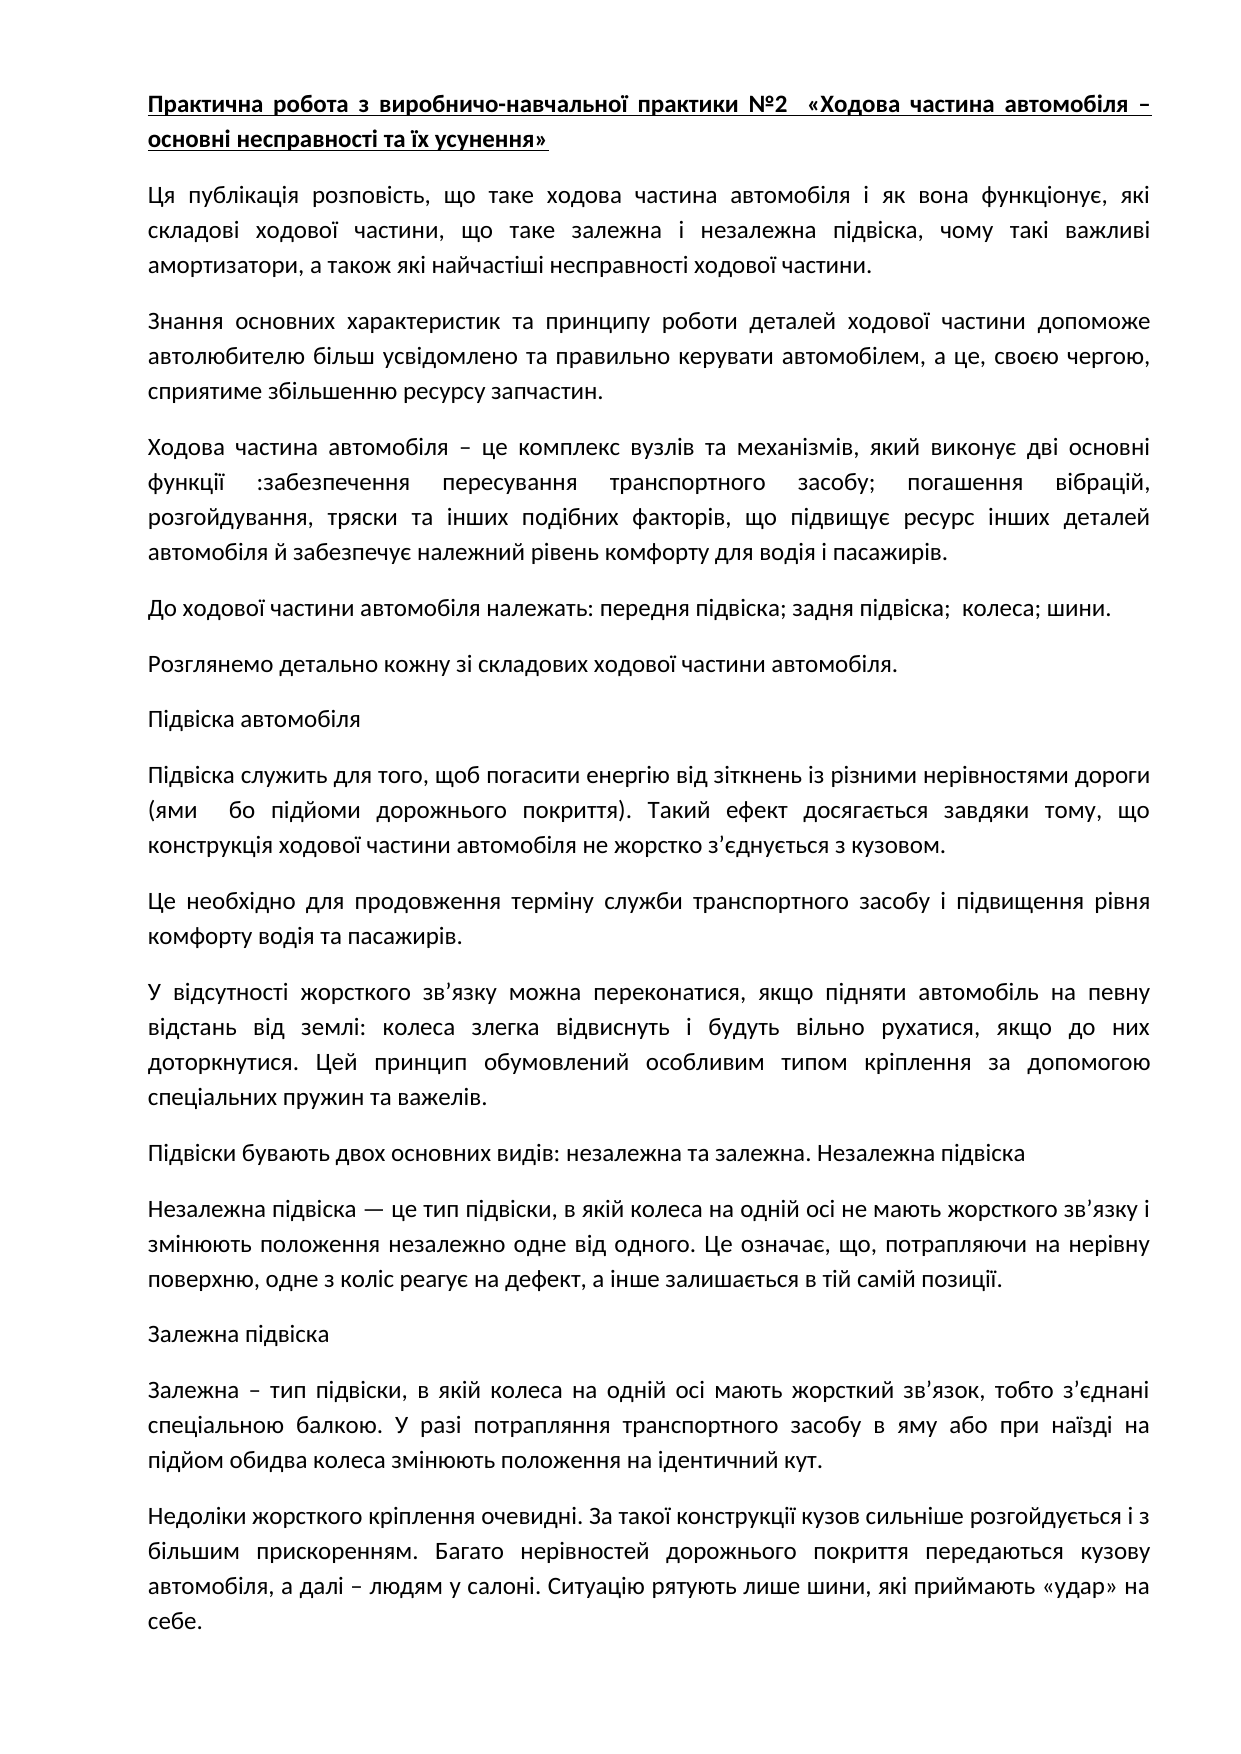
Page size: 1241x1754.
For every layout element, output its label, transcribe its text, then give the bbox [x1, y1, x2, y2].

text У відсутності жорсткого зв’язку можна переконатися, якщо підняти автомобіль на певну відстань від землі: колеса злегка відвиснуть і будуть вільно рухатися, якщо до них доторкнутися. Цей принцип обумовлений особливим типом кріплення за допомогою спеціальних пружин та важелів. [148, 976, 1152, 1112]
text Підвіска служить для того, щоб погасити енергію від зіткнень із різними нерівностями дороги (ями бо підйоми дорожнього покриття). Такий ефект досягається завдяки тому, що конструкція ходової частини автомобіля не жорстко з’єднується з кузовом. [148, 759, 1152, 860]
text Недоліки жорсткого кріплення очевидні. За такої конструкції кузов сильніше розгойдується і з більшим прискоренням. Багато нерівностей дорожнього покриття передаються кузову автомобіля, а далі – людям у салоні. Ситуацію рятують лише шини, які приймають «удар» на себе. [148, 1500, 1152, 1636]
text Підвіска автомобіля [148, 703, 1152, 734]
text Це необхідно для продовження терміну служби транспортного засобу і підвищення рівня комфорту водія та пасажирів. [148, 885, 1152, 951]
text Ця публікація розповість, що таке ходова частина автомобіля і як вона функціонує, які складові ходової частини, що таке залежна і незалежна підвіска, чому такі важливі амортизатори, а також які найчастіші несправності ходової частини. [148, 179, 1152, 280]
text Практична робота з виробничо-навчальної практики №2 «Ходова частина автомобіля – основні несправності та їх усунення» [148, 88, 1152, 115]
text Розглянемо детально кожну зі складових ходової частини автомобіля. [148, 648, 1152, 678]
text Ходова частина автомобіля – це комплекс вузлів та механізмів, який виконує дві основні функції :забезпечення пересування транспортного засобу; погашення вібрацій, розгойдування, тряски та інших подібних факторів, що підвищує ресурс інших деталей автомобіля й забезпечує належний рівень комфорту для водія і пасажирів. [148, 431, 1152, 567]
text Незалежна підвіска — це тип підвіски, в якій колеса на одній осі не мають жорсткого зв’язку і змінюють положення незалежно одне від одного. Це означає, що, потрапляючи на нерівну поверхню, одне з коліс реагує на дефект, а інше залишається в тій самій позиції. [148, 1193, 1152, 1293]
text Практична робота з виробничо-навчальної практики №2 «Ходова частина автомобіля – основні несправності та їх усунення» [148, 116, 1152, 154]
text Залежна – тип підвіски, в якій колеса на одній осі мають жорсткий зв’язок, тобто з’єднані спеціальною балкою. У разі потрапляння транспортного засобу в яму або при наїзді на підйом обидва колеса змінюють положення на ідентичний кут. [148, 1374, 1152, 1475]
text До ходової частини автомобіля належать: передня підвіска; задня підвіска; колеса; шини. [148, 592, 1152, 622]
text Знання основних характеристик та принципу роботи деталей ходової частини допоможе автолюбителю більш усвідомлено та правильно керувати автомобілем, а це, своєю чергою, сприятиме збільшенню ресурсу запчастин. [148, 305, 1152, 406]
text Підвіски бувають двох основних видів: незалежна та залежна. Незалежна підвіска [148, 1137, 1152, 1167]
text Залежна підвіска [148, 1318, 1152, 1349]
